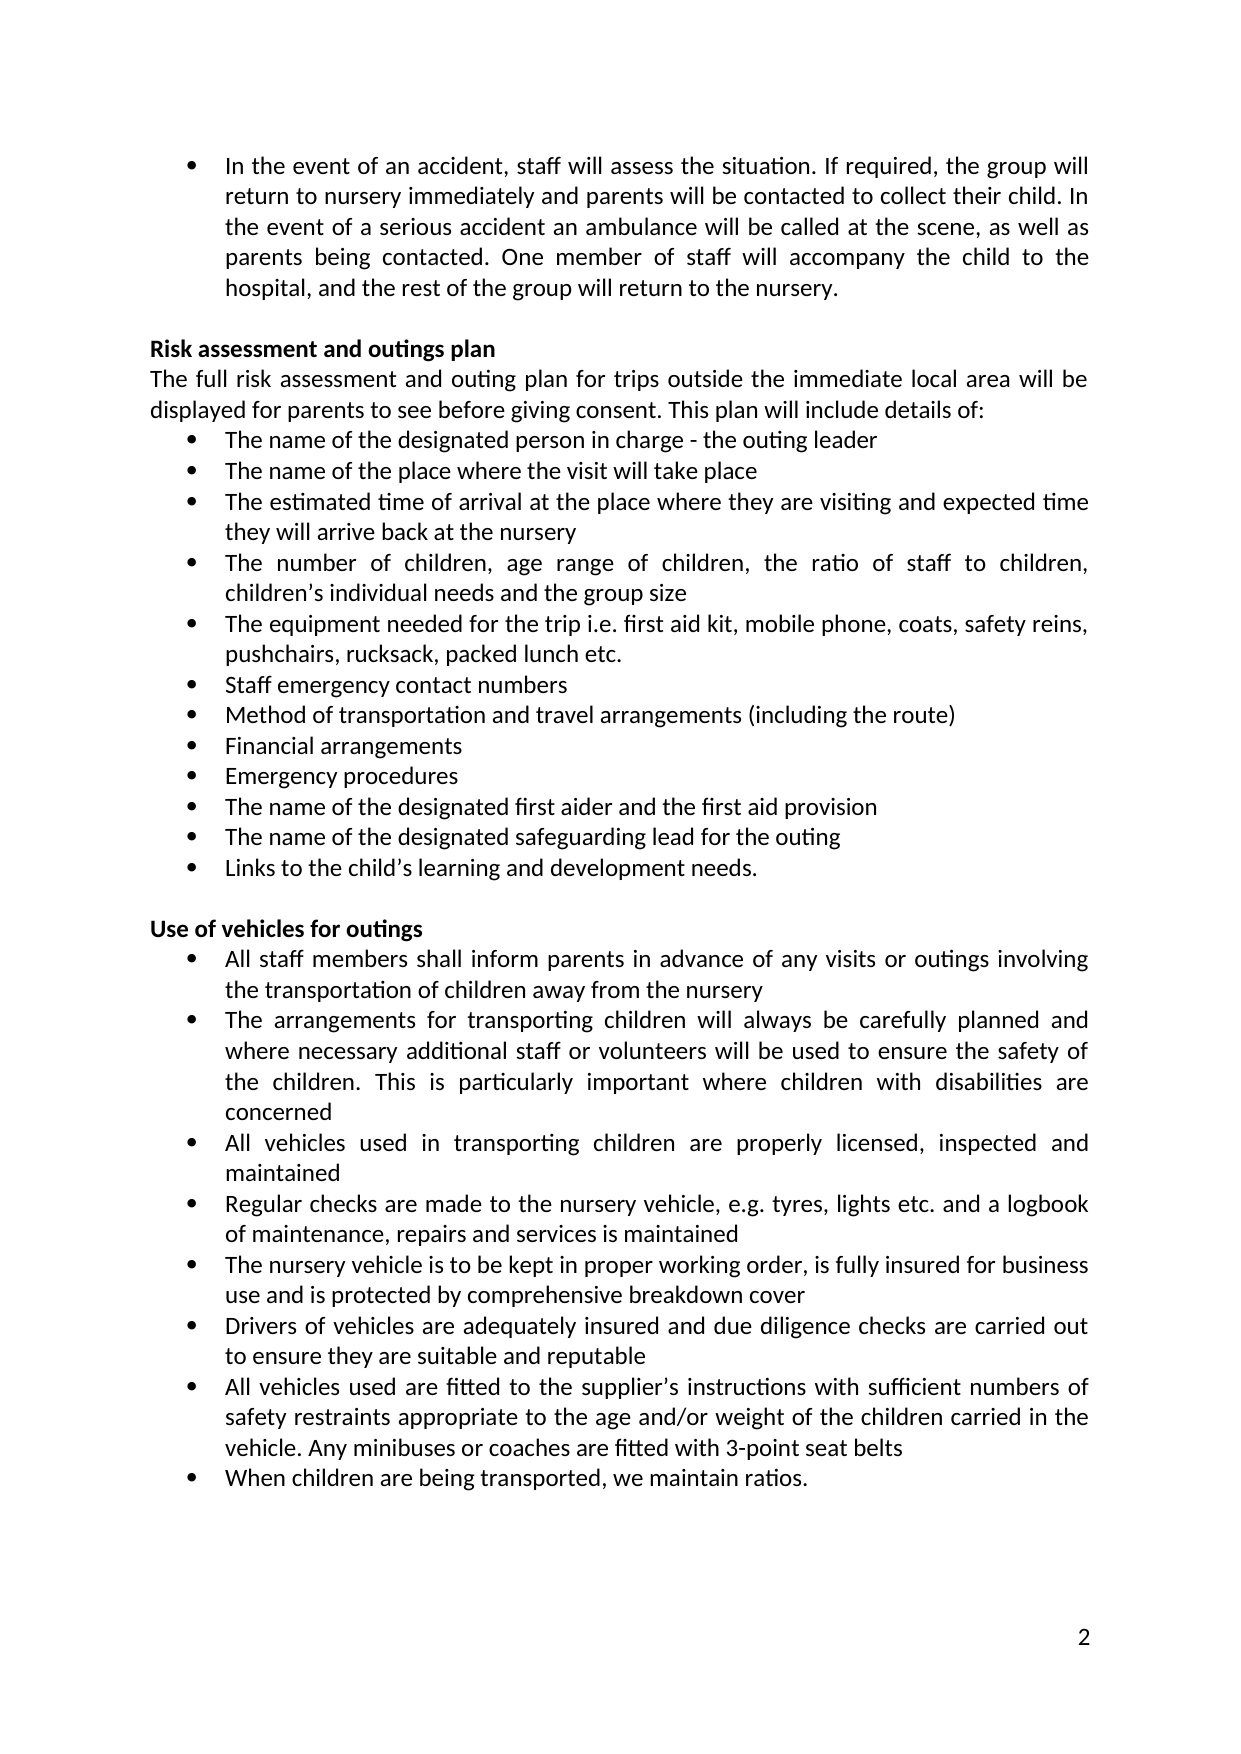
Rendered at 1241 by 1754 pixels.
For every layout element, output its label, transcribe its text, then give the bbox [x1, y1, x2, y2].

list The name of the place where the visit will take place [187, 455, 1090, 486]
list Links to the child’s learning and development needs. [187, 852, 1090, 882]
list All staff members shall inform parents in advance of any visits or outings involving the transportation of children away from the nursery [187, 943, 1090, 1004]
text Use of vehicles for outings [150, 913, 1090, 943]
text Risk assessment and outings plan [150, 333, 1090, 364]
text The full risk assessment and outing plan for trips outside the immediate local area will be displayed for parents to see before giving consent. This plan will include details of: [150, 364, 1090, 425]
list All vehicles used are fitted to the supplier’s instructions with sufficient numbers of safety restraints appropriate to the age and/or weight of the children carried in the vehicle. Any minibuses or coaches are fitted with 3-point seat belts [187, 1371, 1090, 1462]
list Emergency procedures [187, 760, 1090, 791]
list The estimated time of arrival at the place where they are visiting and expected time they will arrive back at the nursery [187, 486, 1090, 547]
list Financial arrangements [187, 730, 1090, 760]
list The equipment needed for the trip i.e. first aid kit, mobile phone, coats, safety reins, pushchairs, rucksack, packed lunch etc. [187, 608, 1090, 669]
list The nursery vehicle is to be kept in proper working order, is fully insured for business use and is protected by comprehensive breakdown cover [187, 1249, 1090, 1310]
list In the event of an accident, staff will assess the situation. If required, the group will return to nursery immediately and parents will be contacted to collect their child. In the event of a serious accident an ambulance will be called at the scene, as well as parents being contacted. One member of staff will accompany the child to the hospital, and the rest of the group will return to the nursery. [187, 150, 1090, 303]
list The name of the designated person in charge - the outing leader [187, 425, 1090, 455]
list The name of the designated first aider and the first aid provision [187, 791, 1090, 821]
list All vehicles used in transporting children are properly licensed, inspected and maintained [187, 1127, 1090, 1188]
list Drivers of vehicles are adequately insured and due diligence checks are carried out to ensure they are suitable and reputable [187, 1310, 1090, 1371]
list The number of children, age range of children, the ratio of staff to children, children’s individual needs and the group size [187, 547, 1090, 608]
list When children are being transported, we maintain ratios. [187, 1462, 1090, 1493]
list The name of the designated safeguarding lead for the outing [187, 821, 1090, 852]
list Staff emergency contact numbers [187, 669, 1090, 699]
list The arrangements for transporting children will always be carefully planned and where necessary additional staff or volunteers will be used to ensure the safety of the children. This is particularly important where children with disabilities are concerned [187, 1004, 1090, 1127]
list Regular checks are made to the nursery vehicle, e.g. tyres, lights etc. and a logbook of maintenance, repairs and services is maintained [187, 1188, 1090, 1249]
list Method of transportation and travel arrangements (including the route) [187, 699, 1090, 730]
